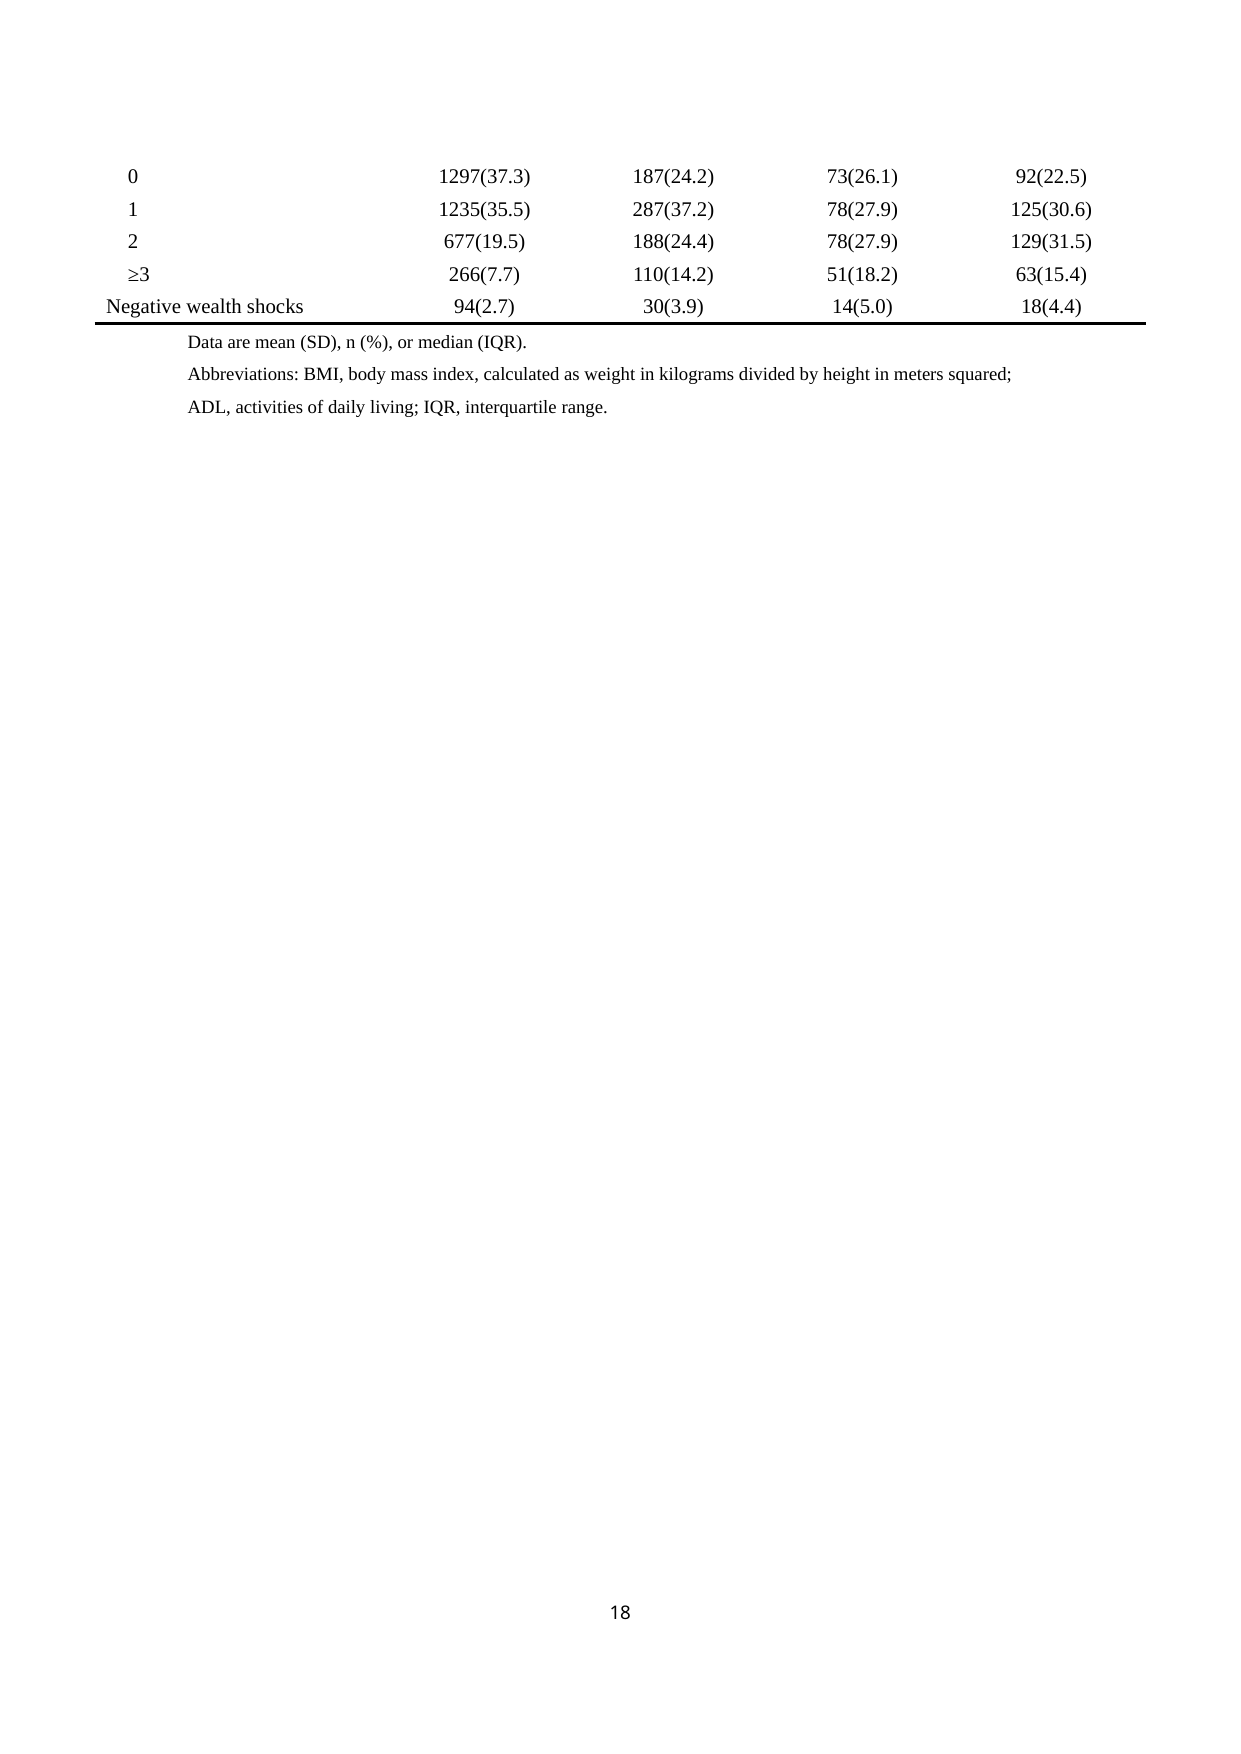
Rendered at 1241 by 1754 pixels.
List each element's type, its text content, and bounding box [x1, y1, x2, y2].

table_cell 51(18.2) [768, 257, 957, 290]
table_cell 30(3.9) [579, 290, 768, 322]
table_cell 187(24.2) [579, 160, 768, 192]
table_cell 1235(35.5) [390, 192, 579, 225]
table_cell 266(7.7) [390, 257, 579, 290]
table_cell 677(19.5) [390, 225, 579, 257]
text Abbreviations: BMI, body mass index, calculated as weight in kilograms divided by height in meters squared; ADL, activities of daily living; IQR, interquartile range. [187, 358, 1053, 423]
table_cell 110(14.2) [579, 257, 768, 290]
table_cell Negative wealth shocks [95, 290, 390, 322]
table_cell 188(24.4) [579, 225, 768, 257]
table_cell 129(31.5) [957, 225, 1146, 257]
table_cell 1 [95, 192, 390, 225]
text Data are mean (SD), n (%), or median (IQR). [187, 325, 1053, 358]
table_cell 287(37.2) [579, 192, 768, 225]
table_cell 63(15.4) [957, 257, 1146, 290]
table_cell 18(4.4) [957, 290, 1146, 322]
table_cell ≥3 [95, 257, 390, 290]
table_cell 125(30.6) [957, 192, 1146, 225]
table_cell 0 [95, 160, 390, 192]
table_cell 94(2.7) [390, 290, 579, 322]
table_cell 2 [95, 225, 390, 257]
table_cell 78(27.9) [768, 225, 957, 257]
table_cell 14(5.0) [768, 290, 957, 322]
table_cell 78(27.9) [768, 192, 957, 225]
table_cell 92(22.5) [957, 160, 1146, 192]
table_cell 1297(37.3) [390, 160, 579, 192]
table_cell 73(26.1) [768, 160, 957, 192]
